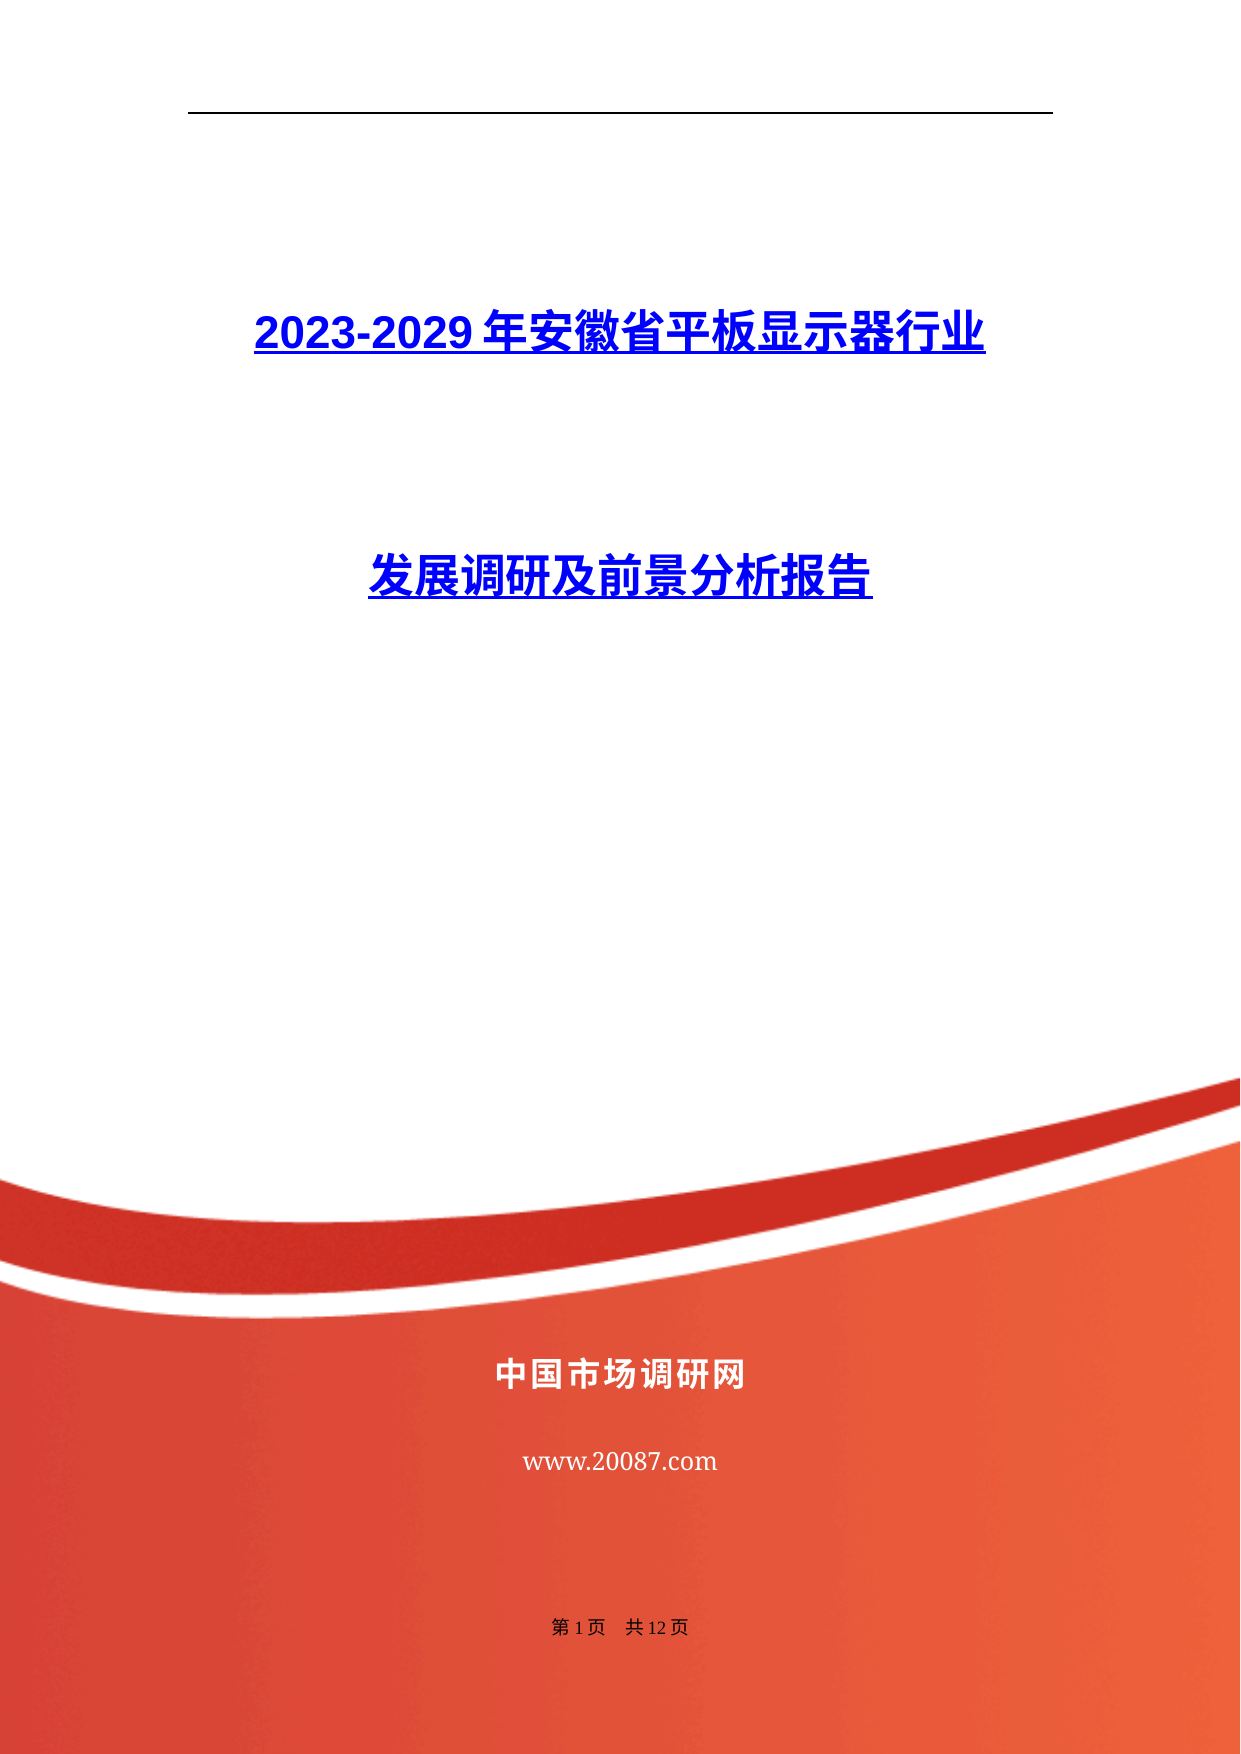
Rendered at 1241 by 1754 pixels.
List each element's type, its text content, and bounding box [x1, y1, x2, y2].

table_header 2023-2029年安徽省平板显示器行业发展调研及前景分析报告 [188, 207, 1053, 773]
subtitle 中国市场调研网 [187, 1339, 1053, 1404]
text www.20087.com [187, 1428, 1053, 1493]
picture [0, 1006, 1241, 1754]
